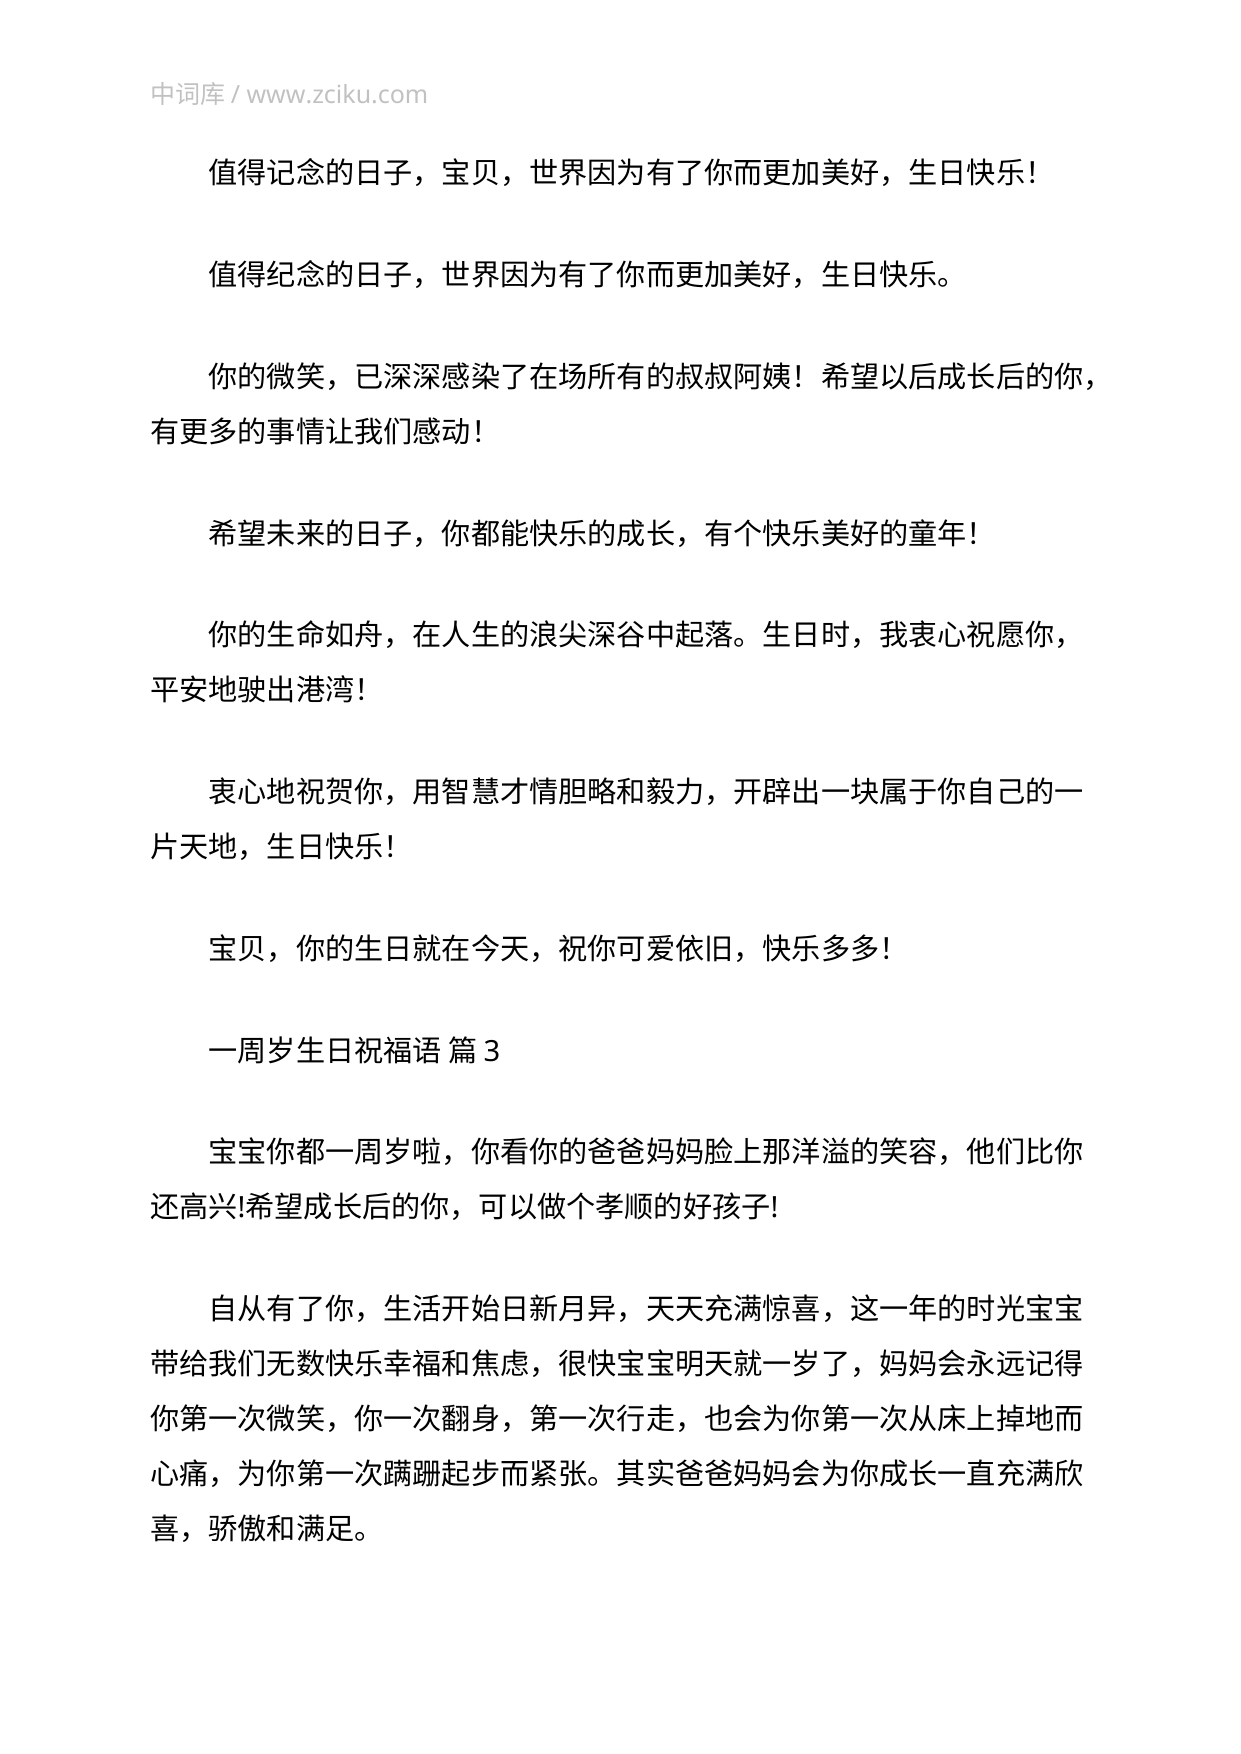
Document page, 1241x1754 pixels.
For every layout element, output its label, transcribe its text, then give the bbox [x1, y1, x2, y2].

text 希望未来的日子，你都能快乐的成长，有个快乐美好的童年！ [150, 510, 1090, 552]
text 你的微笑，已深深感染了在场所有的叔叔阿姨！希望以后成长后的你，有更多的事情让我们感动！ [150, 353, 1090, 451]
text 你的生命如舟，在人生的浪尖深谷中起落。生日时，我衷心祝愿你，平安地驶出港湾！ [150, 612, 1090, 709]
text 一周岁生日祝福语 篇3 [150, 1027, 1090, 1069]
text 自从有了你，生活开始日新月异，天天充满惊喜，这一年的时光宝宝带给我们无数快乐幸福和焦虑，很快宝宝明天就一岁了，妈妈会永远记得你第一次微笑，你一次翻身，第一次行走，也会为你第一次从床上掉地而心痛，为你第一次蹒跚起步而紧张。其实爸爸妈妈会为你成长一直充满欣喜，骄傲和满足。 [150, 1286, 1090, 1548]
text 值得纪念的日子，世界因为有了你而更加美好，生日快乐。 [150, 252, 1090, 294]
text 衷心地祝贺你，用智慧才情胆略和毅力，开辟出一块属于你自己的一片天地，生日快乐！ [150, 769, 1090, 866]
text 宝宝你都一周岁啦，你看你的爸爸妈妈脸上那洋溢的笑容，他们比你还高兴!希望成长后的你，可以做个孝顺的好孩子! [150, 1129, 1090, 1226]
text 值得记念的日子，宝贝，世界因为有了你而更加美好，生日快乐！ [150, 150, 1090, 192]
text 宝贝，你的生日就在今天，祝你可爱依旧，快乐多多！ [150, 925, 1090, 968]
